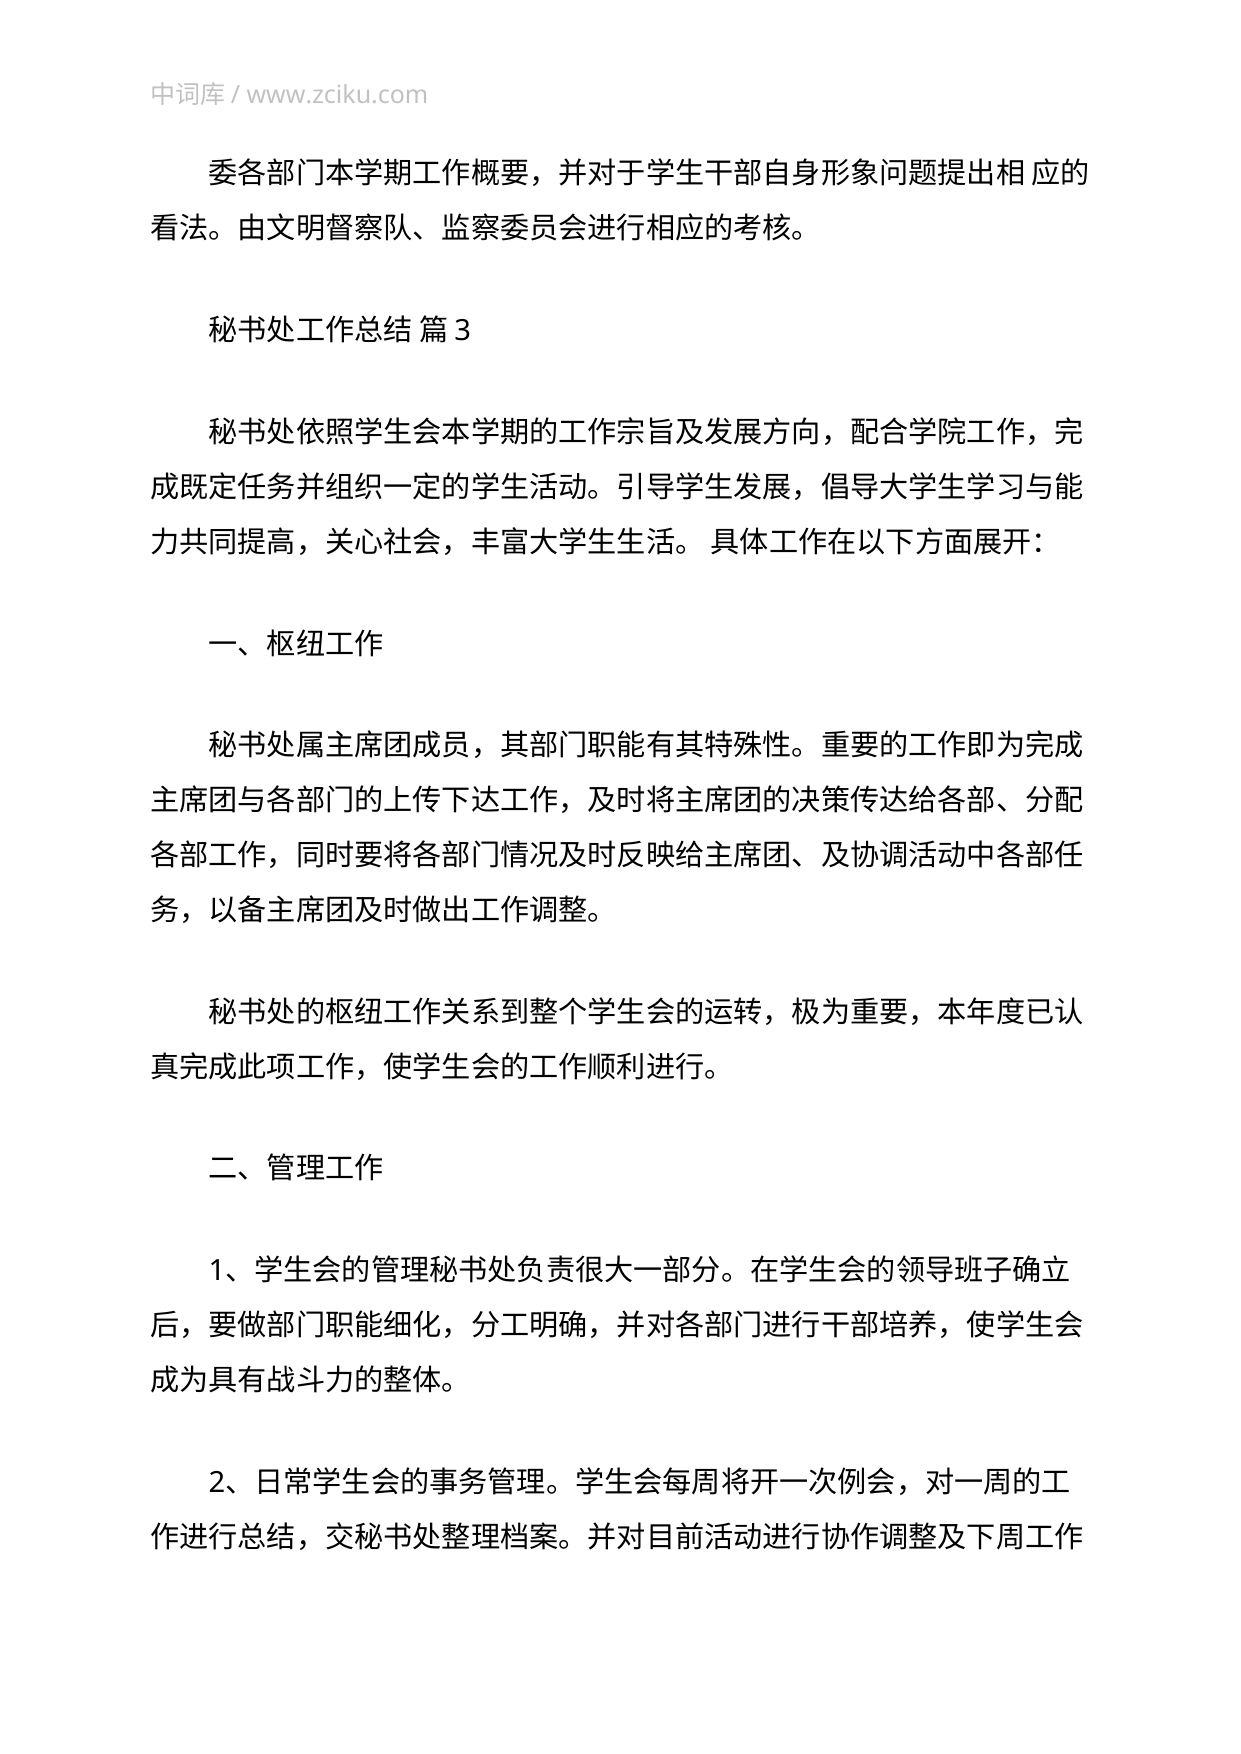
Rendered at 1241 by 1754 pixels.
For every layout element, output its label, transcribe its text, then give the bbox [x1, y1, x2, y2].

text 秘书处属主席团成员，其部门职能有其特殊性。重要的工作即为完成主席团与各部门的上传下达工作，及时将主席团的决策传达给各部、分配各部工作，同时要将各部门情况及时反映给主席团、及协调活动中各部任务，以备主席团及时做出工作调整。 [150, 722, 1090, 929]
text 一、枢纽工作 [150, 620, 1090, 662]
text 秘书处工作总结 篇3 [150, 307, 1090, 349]
text 秘书处依照学生会本学期的工作宗旨及发展方向，配合学院工作，完成既定任务并组织一定的学生活动。引导学生发展，倡导大学生学习与能力共同提高，关心社会，丰富大学生生活。 具体工作在以下方面展开： [150, 409, 1090, 561]
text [150, 1458, 1090, 1556]
text 二、管理工作 [150, 1145, 1090, 1187]
text 秘书处的枢纽工作关系到整个学生会的运转，极为重要，本年度已认真完成此项工作，使学生会的工作顺利进行。 [150, 988, 1090, 1086]
text 委各部门本学期工作概要，并对于学生干部自身形象问题提出相 应的看法。由文明督察队、监察委员会进行相应的考核。 [150, 150, 1090, 247]
text 1、学生会的管理秘书处负责很大一部分。在学生会的领导班子确立后，要做部门职能细化，分工明确，并对各部门进行干部培养，使学生会成为具有战斗力的整体。 [150, 1247, 1090, 1399]
